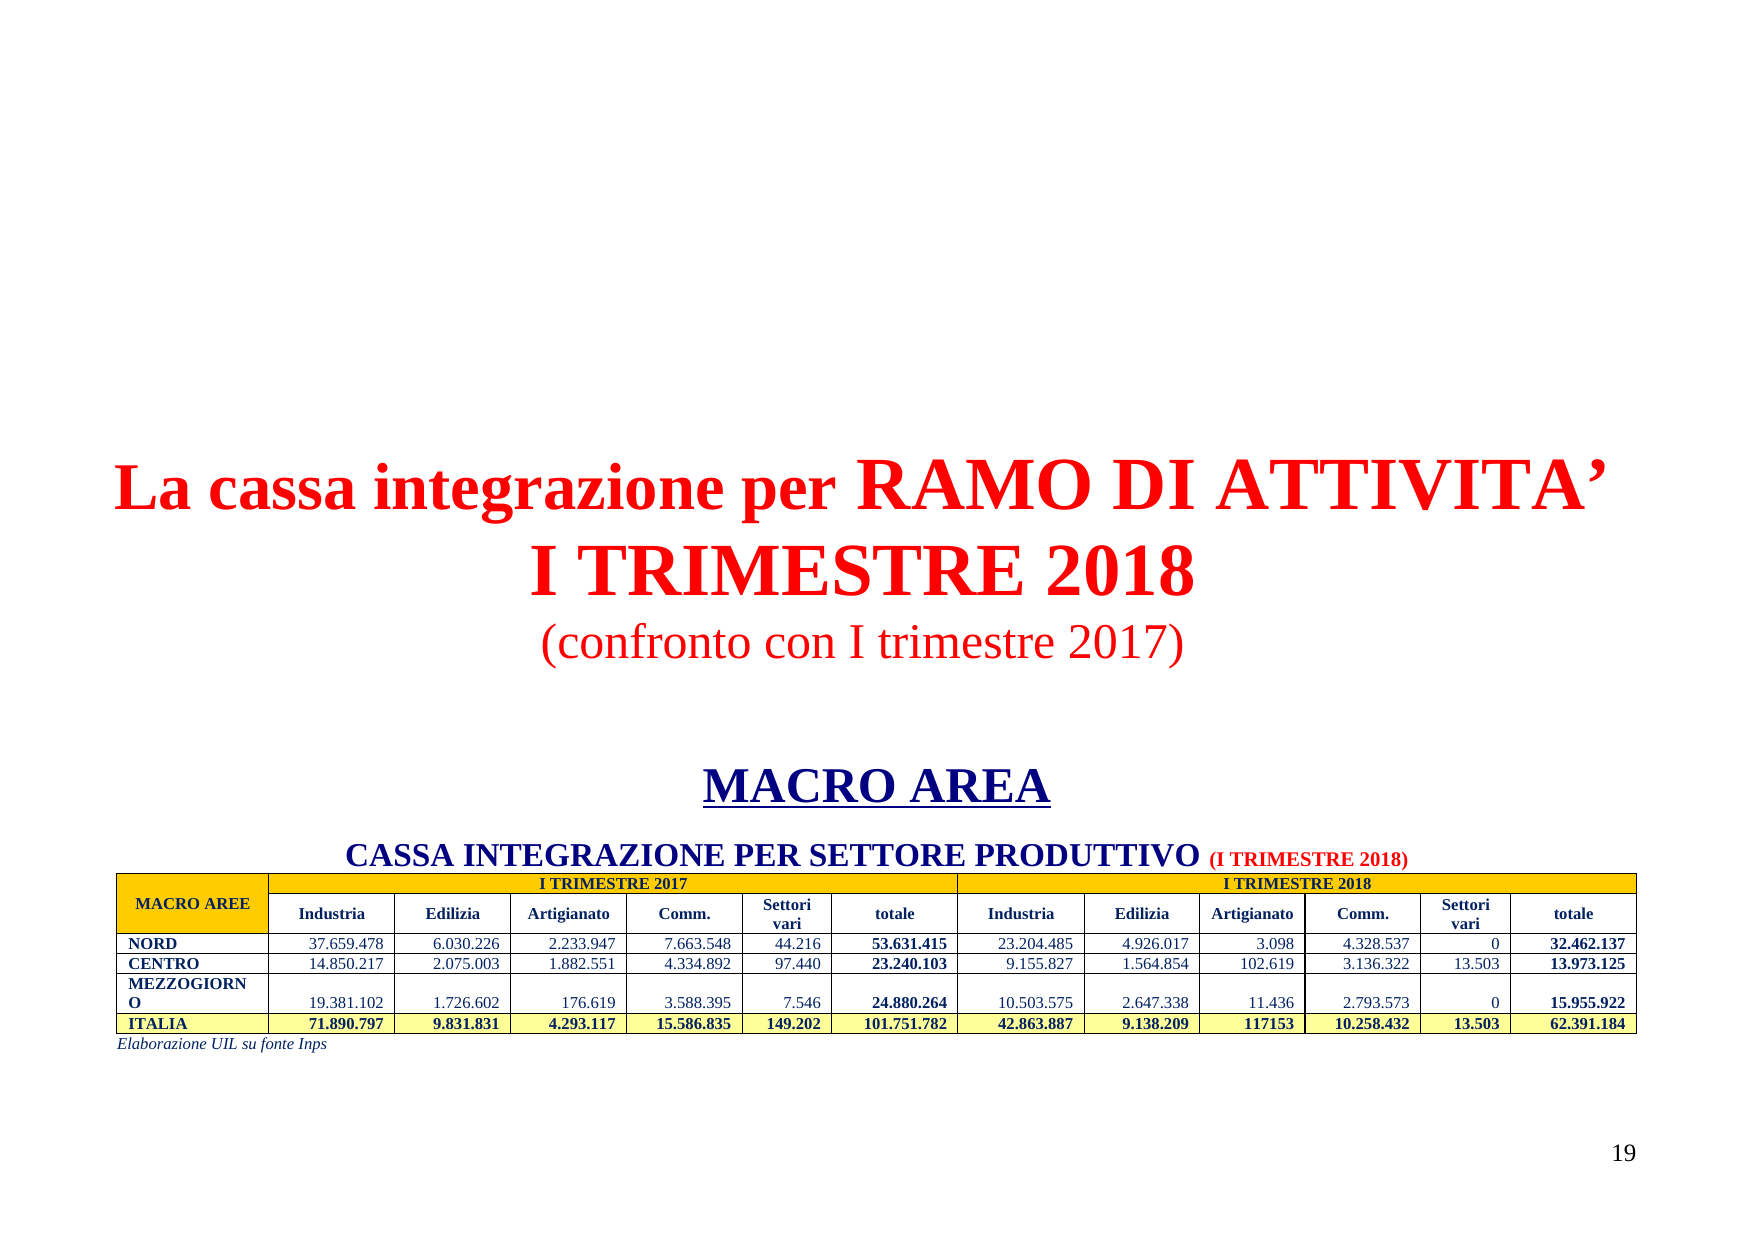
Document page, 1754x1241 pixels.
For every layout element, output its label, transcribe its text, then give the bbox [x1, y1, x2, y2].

text (confronto con I trimestre 2017) [19, 612, 1705, 669]
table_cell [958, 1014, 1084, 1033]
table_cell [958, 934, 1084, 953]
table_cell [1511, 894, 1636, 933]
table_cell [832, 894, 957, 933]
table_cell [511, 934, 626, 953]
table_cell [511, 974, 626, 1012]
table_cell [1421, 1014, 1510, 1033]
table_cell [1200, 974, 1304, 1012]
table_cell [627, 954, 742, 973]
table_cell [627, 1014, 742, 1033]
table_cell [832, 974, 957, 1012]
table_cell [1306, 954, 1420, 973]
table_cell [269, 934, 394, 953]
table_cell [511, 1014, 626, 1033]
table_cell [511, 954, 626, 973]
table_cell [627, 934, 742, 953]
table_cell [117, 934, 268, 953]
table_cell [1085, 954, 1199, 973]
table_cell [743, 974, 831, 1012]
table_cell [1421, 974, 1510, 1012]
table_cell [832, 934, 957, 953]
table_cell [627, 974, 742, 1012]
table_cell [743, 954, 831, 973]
text MACRO AREA [117, 756, 1636, 813]
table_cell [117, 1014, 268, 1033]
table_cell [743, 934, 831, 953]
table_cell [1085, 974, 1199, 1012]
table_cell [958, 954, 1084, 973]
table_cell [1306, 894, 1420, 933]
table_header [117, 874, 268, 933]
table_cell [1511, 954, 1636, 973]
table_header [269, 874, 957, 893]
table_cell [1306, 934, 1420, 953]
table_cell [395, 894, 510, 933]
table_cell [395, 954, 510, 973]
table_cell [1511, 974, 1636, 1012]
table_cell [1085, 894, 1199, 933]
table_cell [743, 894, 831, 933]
text Elaborazione UIL su fonte Inps [117, 1034, 1636, 1053]
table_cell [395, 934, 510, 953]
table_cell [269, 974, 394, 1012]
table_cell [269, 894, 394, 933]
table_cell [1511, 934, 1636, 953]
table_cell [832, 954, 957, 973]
text La cassa integrazione per RAMO DI ATTIVITA’ [19, 439, 1705, 526]
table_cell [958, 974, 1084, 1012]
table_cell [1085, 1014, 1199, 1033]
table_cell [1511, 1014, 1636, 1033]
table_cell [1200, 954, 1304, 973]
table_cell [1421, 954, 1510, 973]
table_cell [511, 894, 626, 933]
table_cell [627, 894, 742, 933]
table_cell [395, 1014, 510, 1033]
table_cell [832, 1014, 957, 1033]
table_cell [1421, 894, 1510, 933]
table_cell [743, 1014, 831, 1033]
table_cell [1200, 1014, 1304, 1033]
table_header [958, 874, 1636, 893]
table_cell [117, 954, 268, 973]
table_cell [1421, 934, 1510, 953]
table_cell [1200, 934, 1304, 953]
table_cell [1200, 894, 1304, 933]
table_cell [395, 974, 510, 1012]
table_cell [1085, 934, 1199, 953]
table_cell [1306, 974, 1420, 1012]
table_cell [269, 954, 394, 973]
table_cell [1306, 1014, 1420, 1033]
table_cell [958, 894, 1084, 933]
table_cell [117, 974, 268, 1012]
text CASSA INTEGRAZIONE PER SETTORE PRODUTTIVO (I TRIMESTRE 2018) [117, 835, 1636, 873]
text I TRIMESTRE 2018 [19, 526, 1705, 612]
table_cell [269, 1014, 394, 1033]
